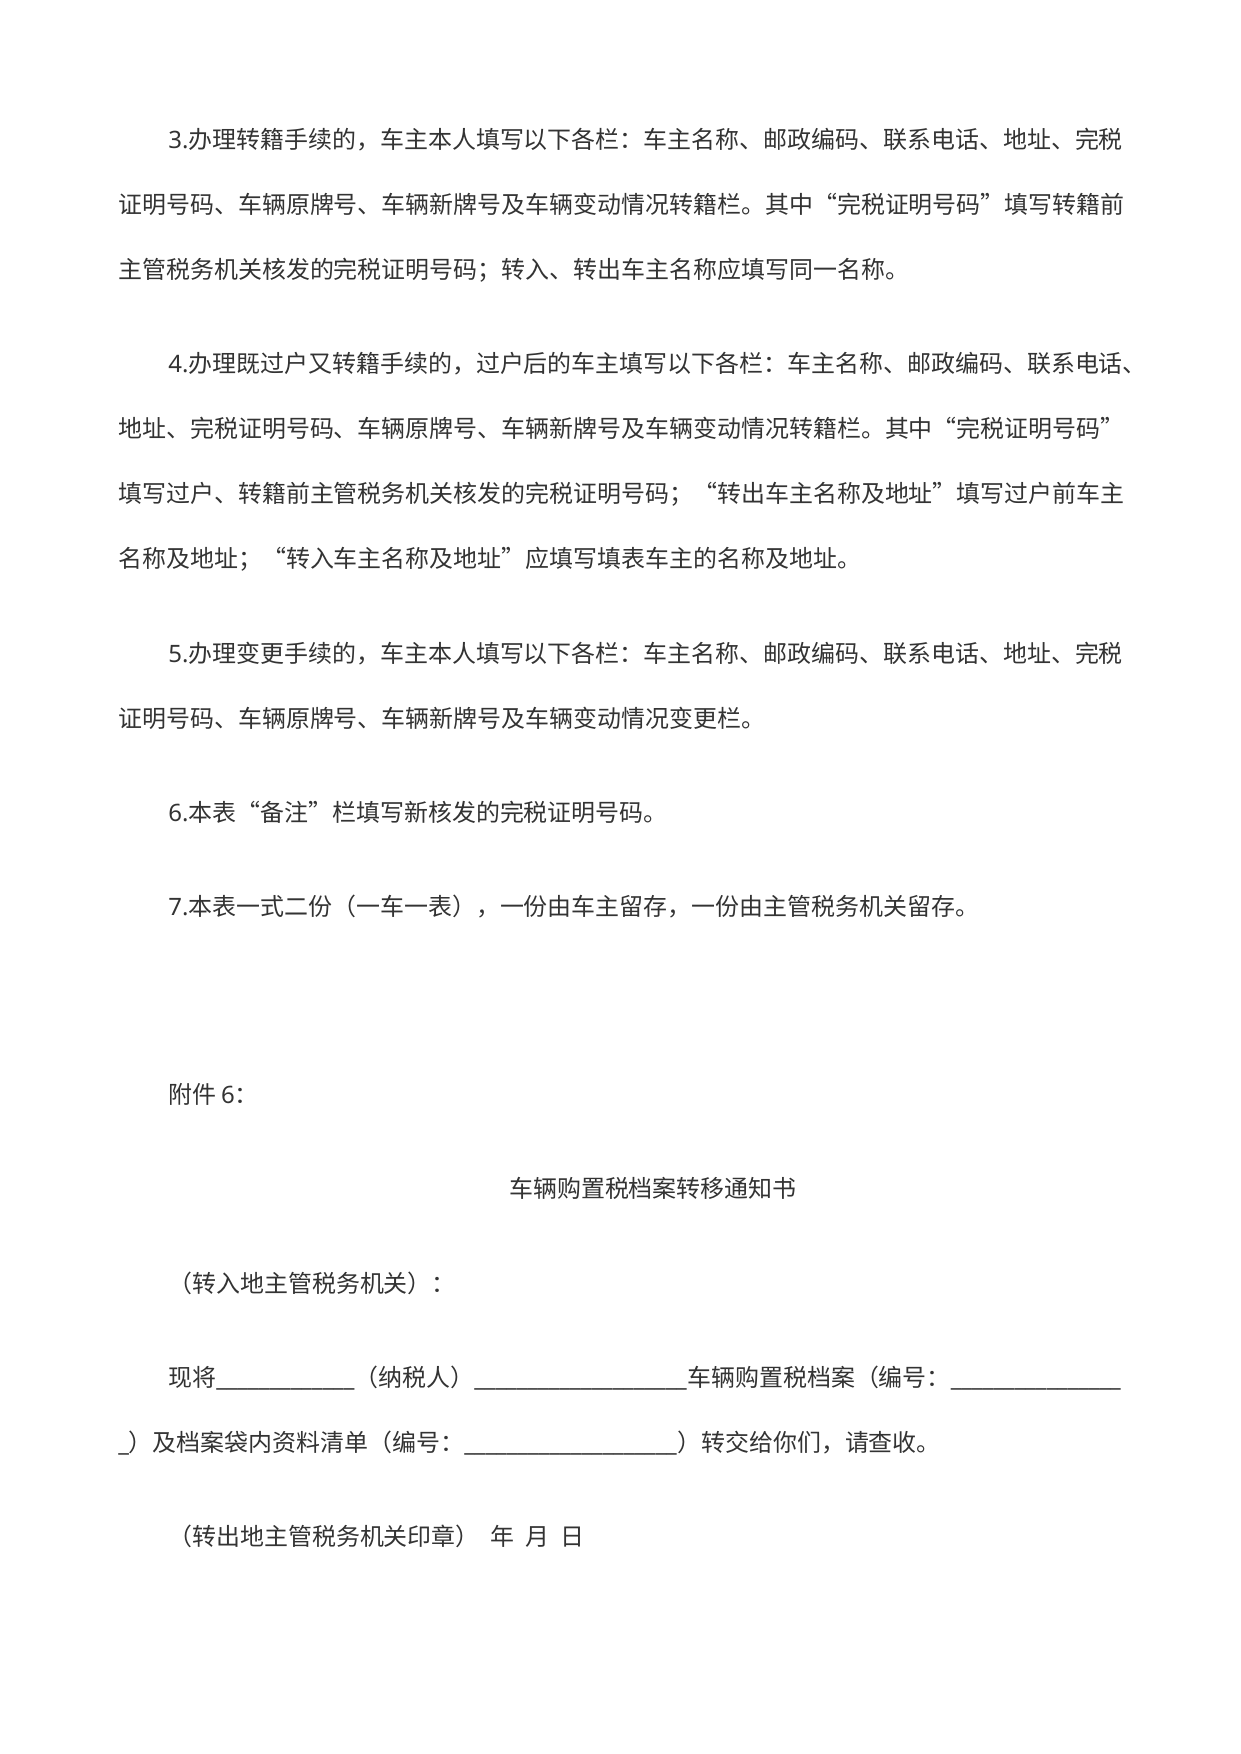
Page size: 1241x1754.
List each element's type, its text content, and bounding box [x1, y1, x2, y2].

text 附件6： [118, 1061, 1137, 1126]
text 7.本表一式二份（一车一表），一份由车主留存，一份由主管税务机关留存。 [118, 872, 1137, 937]
text （转出地主管税务机关印章） 年 月 日 [118, 1502, 1137, 1567]
text 4.办理既过户又转籍手续的，过户后的车主填写以下各栏：车主名称、邮政编码、联系电话、地址、完税证明号码、车辆原牌号、车辆新牌号及车辆变动情况转籍栏。其中“完税证明号码”填写过户、转籍前主管税务机关核发的完税证明号码；“转出车主名称及地址”填写过户前车主名称及地址；“转入车主名称及地址”应填写填表车主的名称及地址。 [118, 330, 1137, 590]
text 3.办理转籍手续的，车主本人填写以下各栏：车主名称、邮政编码、联系电话、地址、完税证明号码、车辆原牌号、车辆新牌号及车辆变动情况转籍栏。其中“完税证明号码”填写转籍前主管税务机关核发的完税证明号码；转入、转出车主名称应填写同一名称。 [118, 106, 1137, 301]
text （转入地主管税务机关）： [118, 1249, 1137, 1314]
text 5.办理变更手续的，车主本人填写以下各栏：车主名称、邮政编码、联系电话、地址、完税证明号码、车辆原牌号、车辆新牌号及车辆变动情况变更栏。 [118, 619, 1137, 749]
text 6.本表“备注”栏填写新核发的完税证明号码。 [118, 778, 1137, 843]
text 车辆购置税档案转移通知书 [118, 1155, 1137, 1220]
text 现将_____________（纳税人）____________________车辆购置税档案（编号：_________________）及档案袋内资料清单（编号：____________________）转交给你们，请查收。 [118, 1343, 1137, 1473]
